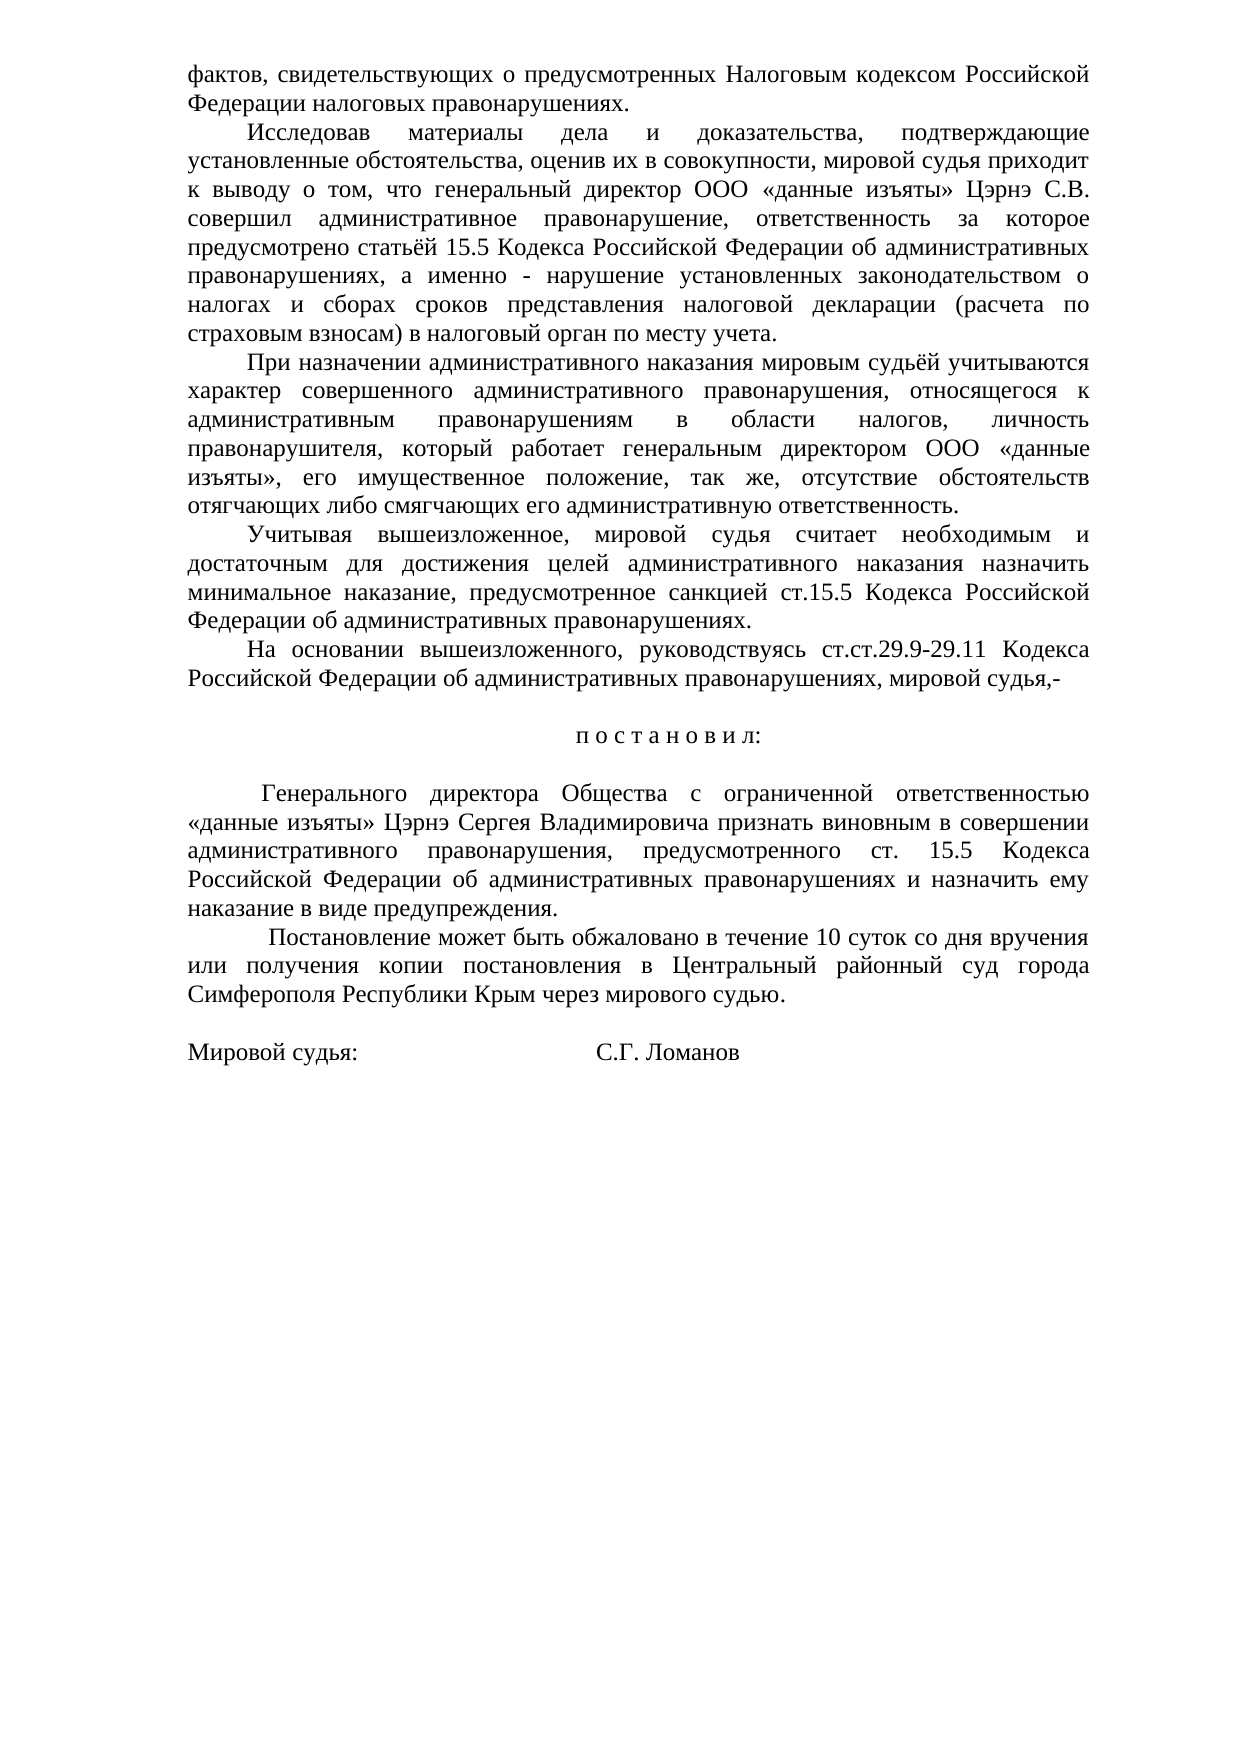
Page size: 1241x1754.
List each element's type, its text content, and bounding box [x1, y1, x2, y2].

text п о с т а н о в и л: [187, 720, 1090, 749]
text При назначении административного наказания мировым судьёй учитываются характер совершенного административного правонарушения, относящегося к административным правонарушениям в области налогов, личность правонарушителя, который работает генеральным директором ООО «данные изъяты», его имущественное положение, так же, отсутствие обстоятельств отягчающих либо смягчающих его административную ответственность. [187, 347, 1090, 519]
text Исследовав материалы дела и доказательства, подтверждающие установленные обстоятельства, оценив их в совокупности, мировой судья приходит к выводу о том, что генеральный директор ООО «данные изъяты» Цэрнэ С.В. совершил административное правонарушение, ответственность за которое предусмотрено статьёй 15.5 Кодекса Российской Федерации об административных правонарушениях, а именно - нарушение установленных законодательством о налогах и сборах сроков представления налоговой декларации (расчета по страховым взносам) в налоговый орган по месту учета. [187, 117, 1090, 347]
text На основании вышеизложенного, руководствуясь ст.ст.29.9-29.11 Кодекса Российской Федерации об административных правонарушениях, мировой судья,- [187, 634, 1090, 692]
text Мировой судья: С.Г. Ломанов [187, 1037, 1090, 1065]
text Генерального директора Общества с ограниченной ответственностью «данные изъяты» Цэрнэ Сергея Владимировича признать виновным в совершении административного правонарушения, предусмотренного ст. 15.5 Кодекса Российской Федерации об административных правонарушениях и назначить ему наказание в виде предупреждения. [187, 778, 1090, 922]
text Постановление может быть обжаловано в течение 10 суток со дня вручения или получения копии постановления в Центральный районный суд города Симферополя Республики Крым через мирового судью. [187, 922, 1090, 1008]
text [187, 59, 1090, 117]
text Учитывая вышеизложенное, мировой судья считает необходимым и достаточным для достижения целей административного наказания назначить минимальное наказание, предусмотренное санкцией ст.15.5 Кодекса Российской Федерации об административных правонарушениях. [187, 519, 1090, 634]
